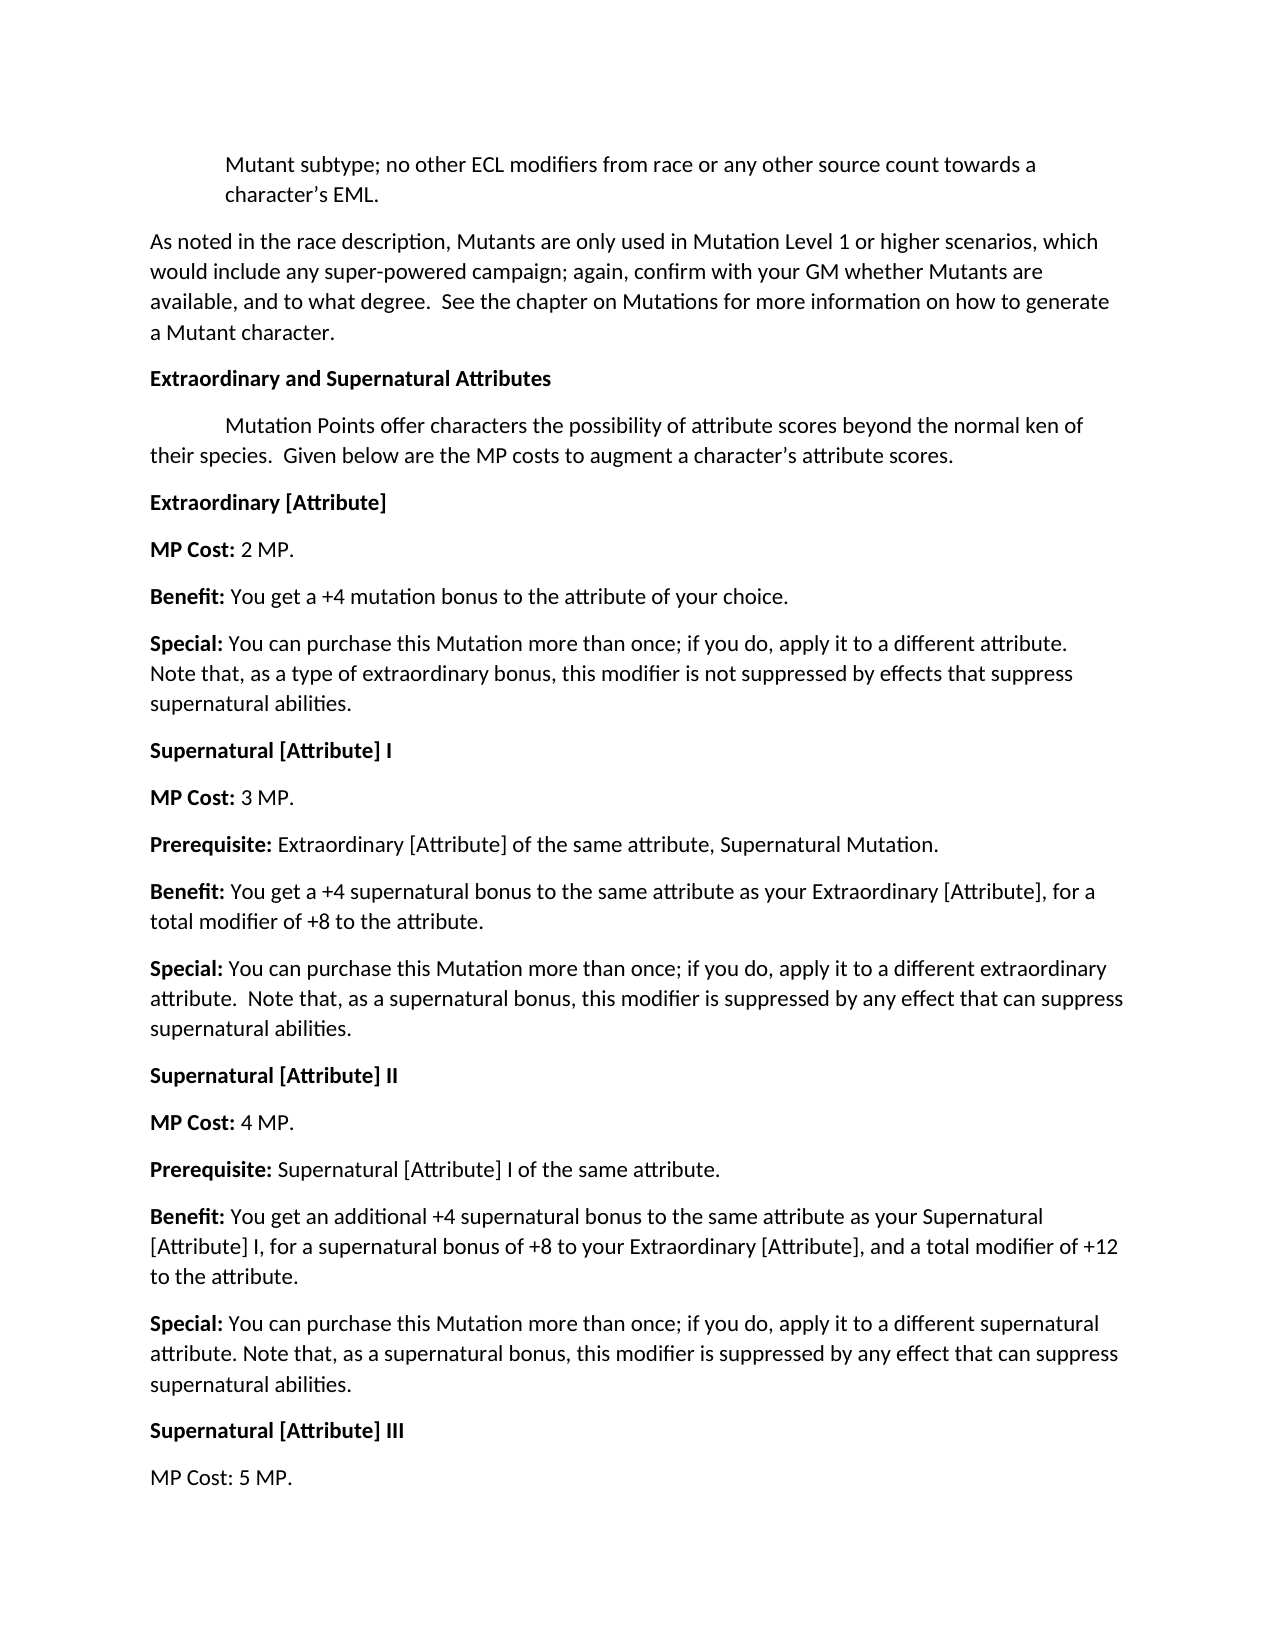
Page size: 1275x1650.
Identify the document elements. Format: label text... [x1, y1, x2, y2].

text MP Cost: 2 MP. [150, 535, 1125, 563]
text Special: You can purchase this Mutation more than once; if you do, apply it to a different extraordinary attribute. Note that, as a supernatural bonus, this modifier is suppressed by any effect that can suppress supernatural abilities. [150, 954, 1125, 1043]
text Extraordinary and Supernatural Attributes [150, 364, 1125, 393]
text Supernatural [Attribute] II [150, 1061, 1125, 1089]
text Prerequisite: Extraordinary [Attribute] of the same attribute, Supernatural Mutation. [150, 830, 1125, 858]
text Mutation Points offer characters the possibility of attribute scores beyond the normal ken of their species. Given below are the MP costs to augment a character’s attribute scores. [150, 411, 1125, 470]
text Supernatural [Attribute] I [150, 736, 1125, 764]
text MP Cost: 4 MP. [150, 1108, 1125, 1136]
text Benefit: You get an additional +4 supernatural bonus to the same attribute as your Supernatural [Attribute] I, for a supernatural bonus of +8 to your Extraordinary [Attribute], and a total modifier of +12 to the attribute. [150, 1202, 1125, 1291]
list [187, 150, 1125, 208]
text Supernatural [Attribute] III [150, 1417, 1125, 1445]
text Benefit: You get a +4 supernatural bonus to the same attribute as your Extraordinary [Attribute], for a total modifier of +8 to the attribute. [150, 877, 1125, 935]
text Benefit: You get a +4 mutation bonus to the attribute of your choice. [150, 582, 1125, 610]
text MP Cost: 3 MP. [150, 783, 1125, 811]
text Prerequisite: Supernatural [Attribute] I of the same attribute. [150, 1155, 1125, 1183]
text Special: You can purchase this Mutation more than once; if you do, apply it to a different attribute. Note that, as a type of extraordinary bonus, this modifier is not suppressed by effects that suppress supernatural abilities. [150, 629, 1125, 718]
text MP Cost: 5 MP. [150, 1463, 1125, 1492]
text Extraordinary [Attribute] [150, 488, 1125, 517]
text As noted in the race description, Mutants are only used in Mutation Level 1 or higher scenarios, which would include any super-powered campaign; again, confirm with your GM whether Mutants are available, and to what degree. See the chapter on Mutations for more information on how to generate a Mutant character. [150, 227, 1125, 346]
